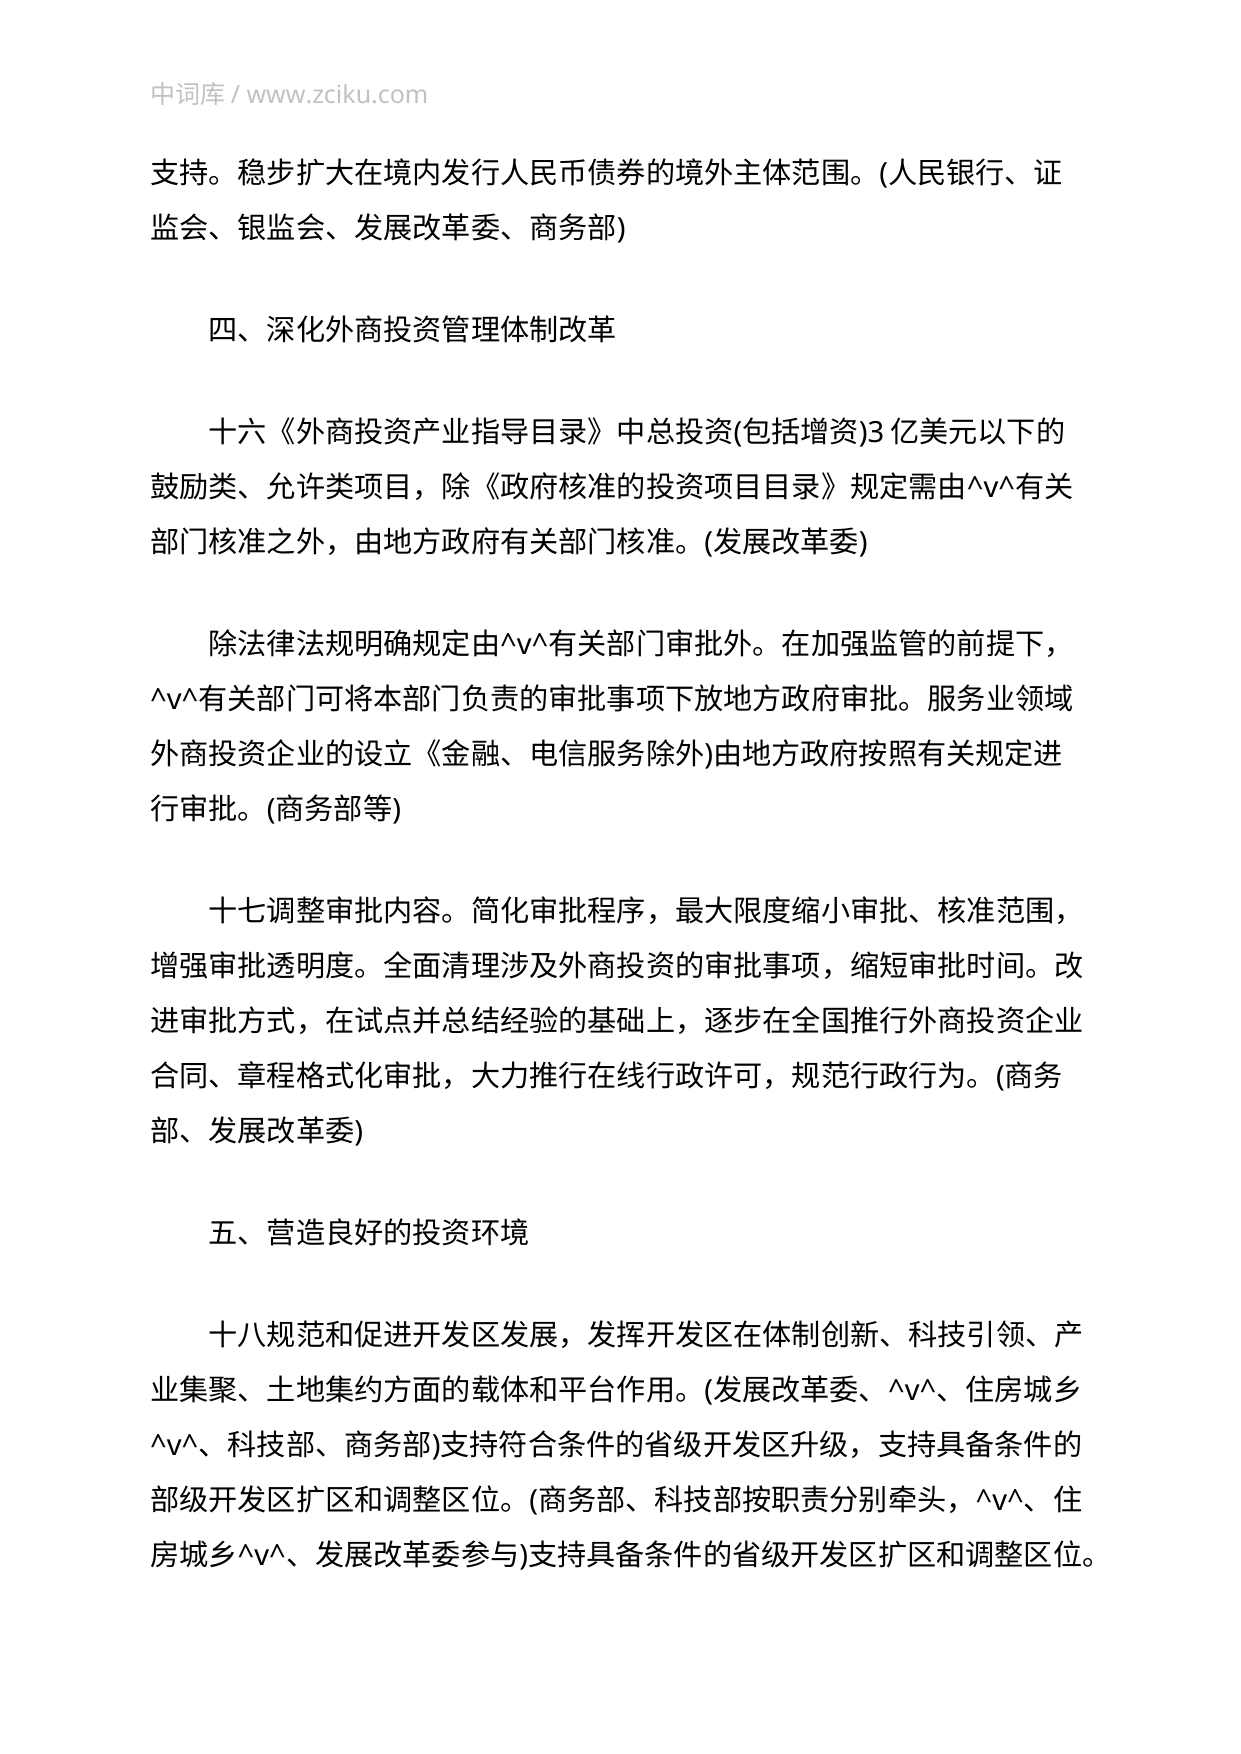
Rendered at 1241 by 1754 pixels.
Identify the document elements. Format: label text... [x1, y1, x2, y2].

text 十六《外商投资产业指导目录》中总投资(包括增资)3亿美元以下的鼓励类、允许类项目，除《政府核准的投资项目目录》规定需由^v^有关部门核准之外，由地方政府有关部门核准。(发展改革委) [150, 409, 1090, 561]
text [150, 1311, 1090, 1573]
text 除法律法规明确规定由^v^有关部门审批外。在加强监管的前提下，^v^有关部门可将本部门负责的审批事项下放地方政府审批。服务业领域外商投资企业的设立《金融、电信服务除外)由地方政府按照有关规定进行审批。(商务部等) [150, 621, 1090, 828]
text 四、深化外商投资管理体制改革 [150, 307, 1090, 349]
text 十七调整审批内容。简化审批程序，最大限度缩小审批、核准范围，增强审批透明度。全面清理涉及外商投资的审批事项，缩短审批时间。改进审批方式，在试点并总结经验的基础上，逐步在全国推行外商投资企业合同、章程格式化审批，大力推行在线行政许可，规范行政行为。(商务部、发展改革委) [150, 888, 1090, 1150]
text 五、营造良好的投资环境 [150, 1209, 1090, 1252]
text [150, 150, 1090, 247]
